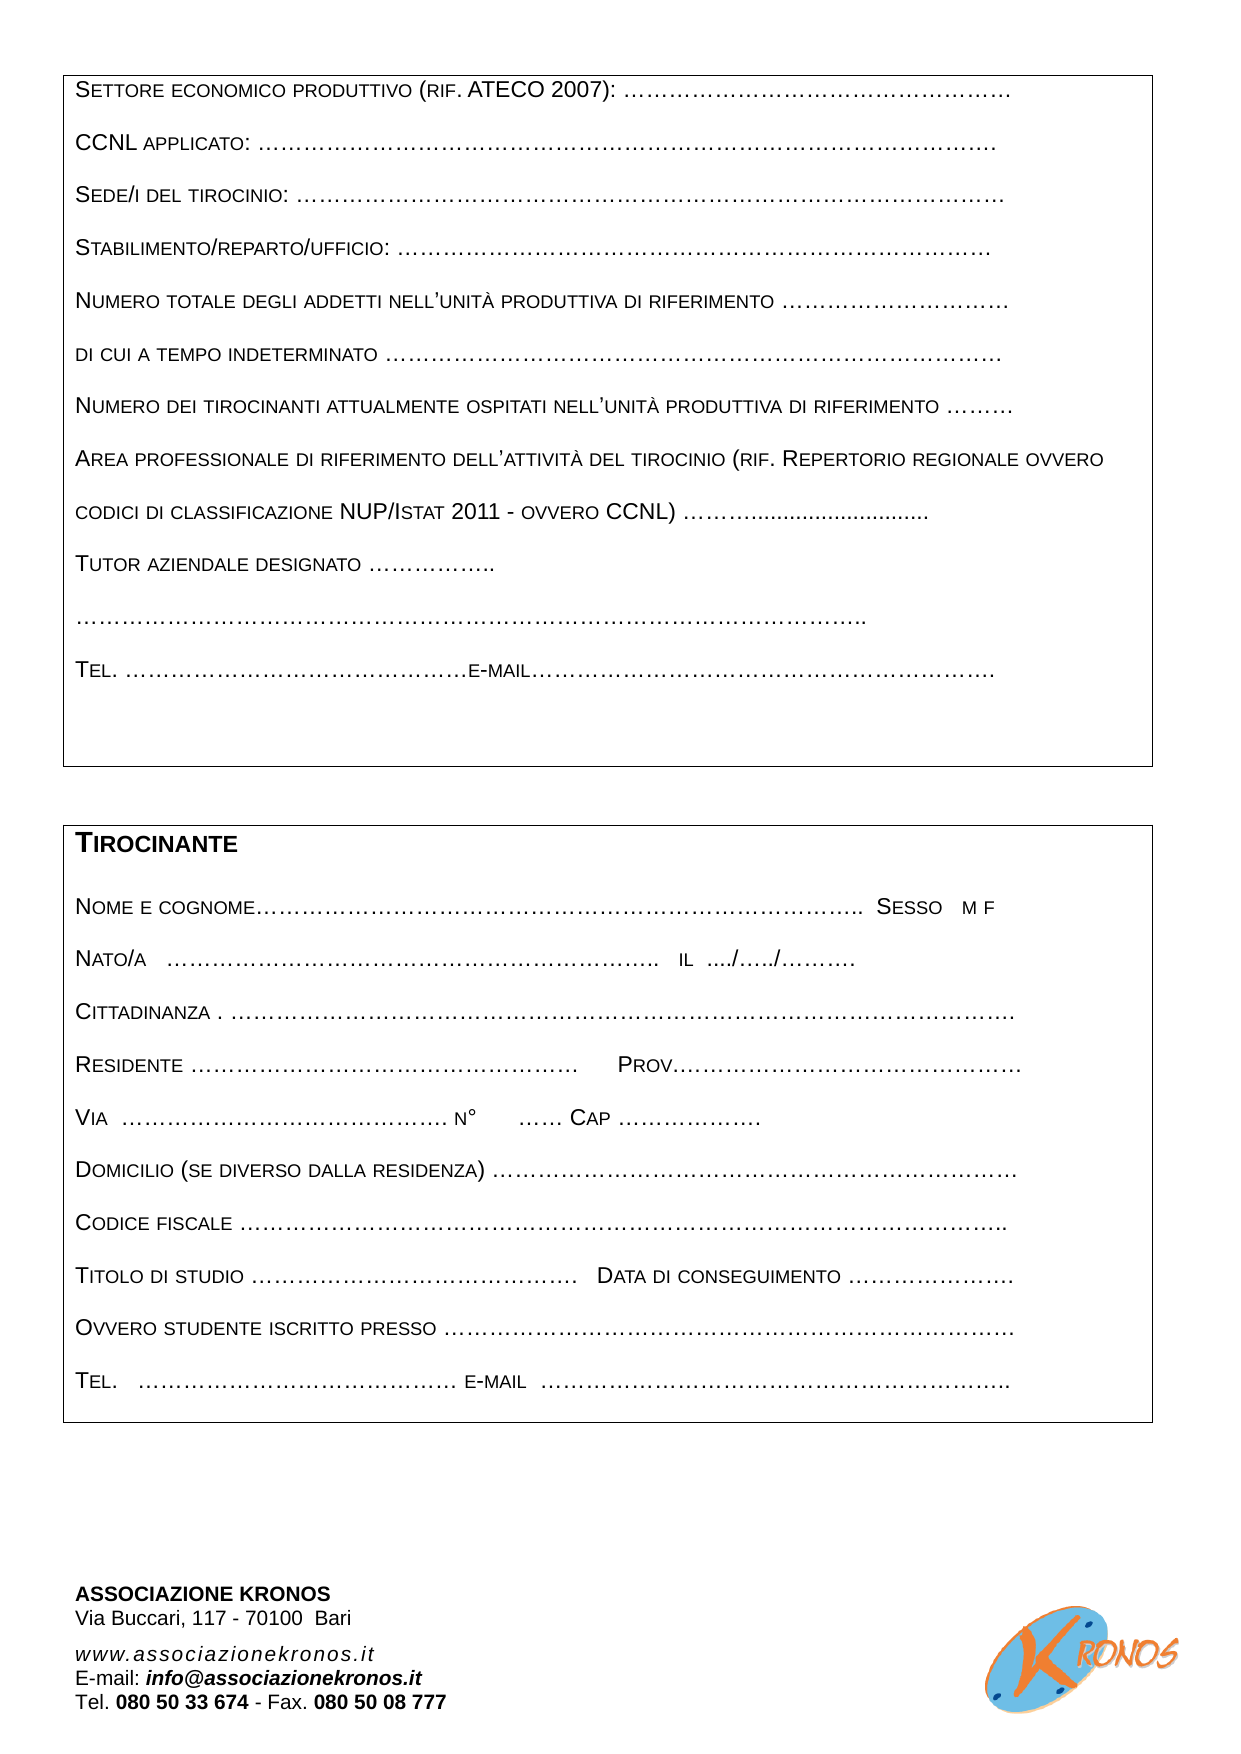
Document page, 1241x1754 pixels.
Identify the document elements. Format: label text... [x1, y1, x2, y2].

table_cell Settore economico produttivo (rif. ATECO 2007): …………………………………………… CCNL applicato: ……………………………………………………………………………………. Sede/i del tirocinio: ………………………………………………………………………………… Stabilimento/reparto/ufficio: …………………………………………………………………… Numero totale degli addetti nell’unità produttiva di riferimento ………………………… di cui a tempo indeterminato ……………………………………………………………………… Numero dei tirocinanti attualmente ospitati nell’unità produttiva di riferimento ……… Area professionale di riferimento dell’attività del tirocinio (rif. Repertorio regionale ovvero codici di classificazione NUP/Istat 2011 - ovvero CCNL) ………............................ Tutor aziendale designato ……………..………………………………………………………………………………………….. Tel. ………………………………………e-mail……………………………………………………. [64, 76, 1152, 766]
table_header Tirocinante Nome e cognome…………………………………………………………………….. Sesso m f Nato/a ……………………………………………………….. il ..../…../………. Cittadinanza . …………………………………………………………………………………………. Residente …………………………………………… Prov.……………………………………… Via ……………………………………. n° …… Cap ………………. Domicilio (se diverso dalla residenza) …………………………………………………………… Codice fiscale ……………………………………………………………………………………….. Titolo di studio ……………………………………. Data di conseguimento …………………. Ovvero studente iscritto presso ………………………………………………………………… Tel. …………………………………… e-mail …………………………………………………….. [64, 826, 1152, 1422]
picture [985, 1606, 1179, 1714]
